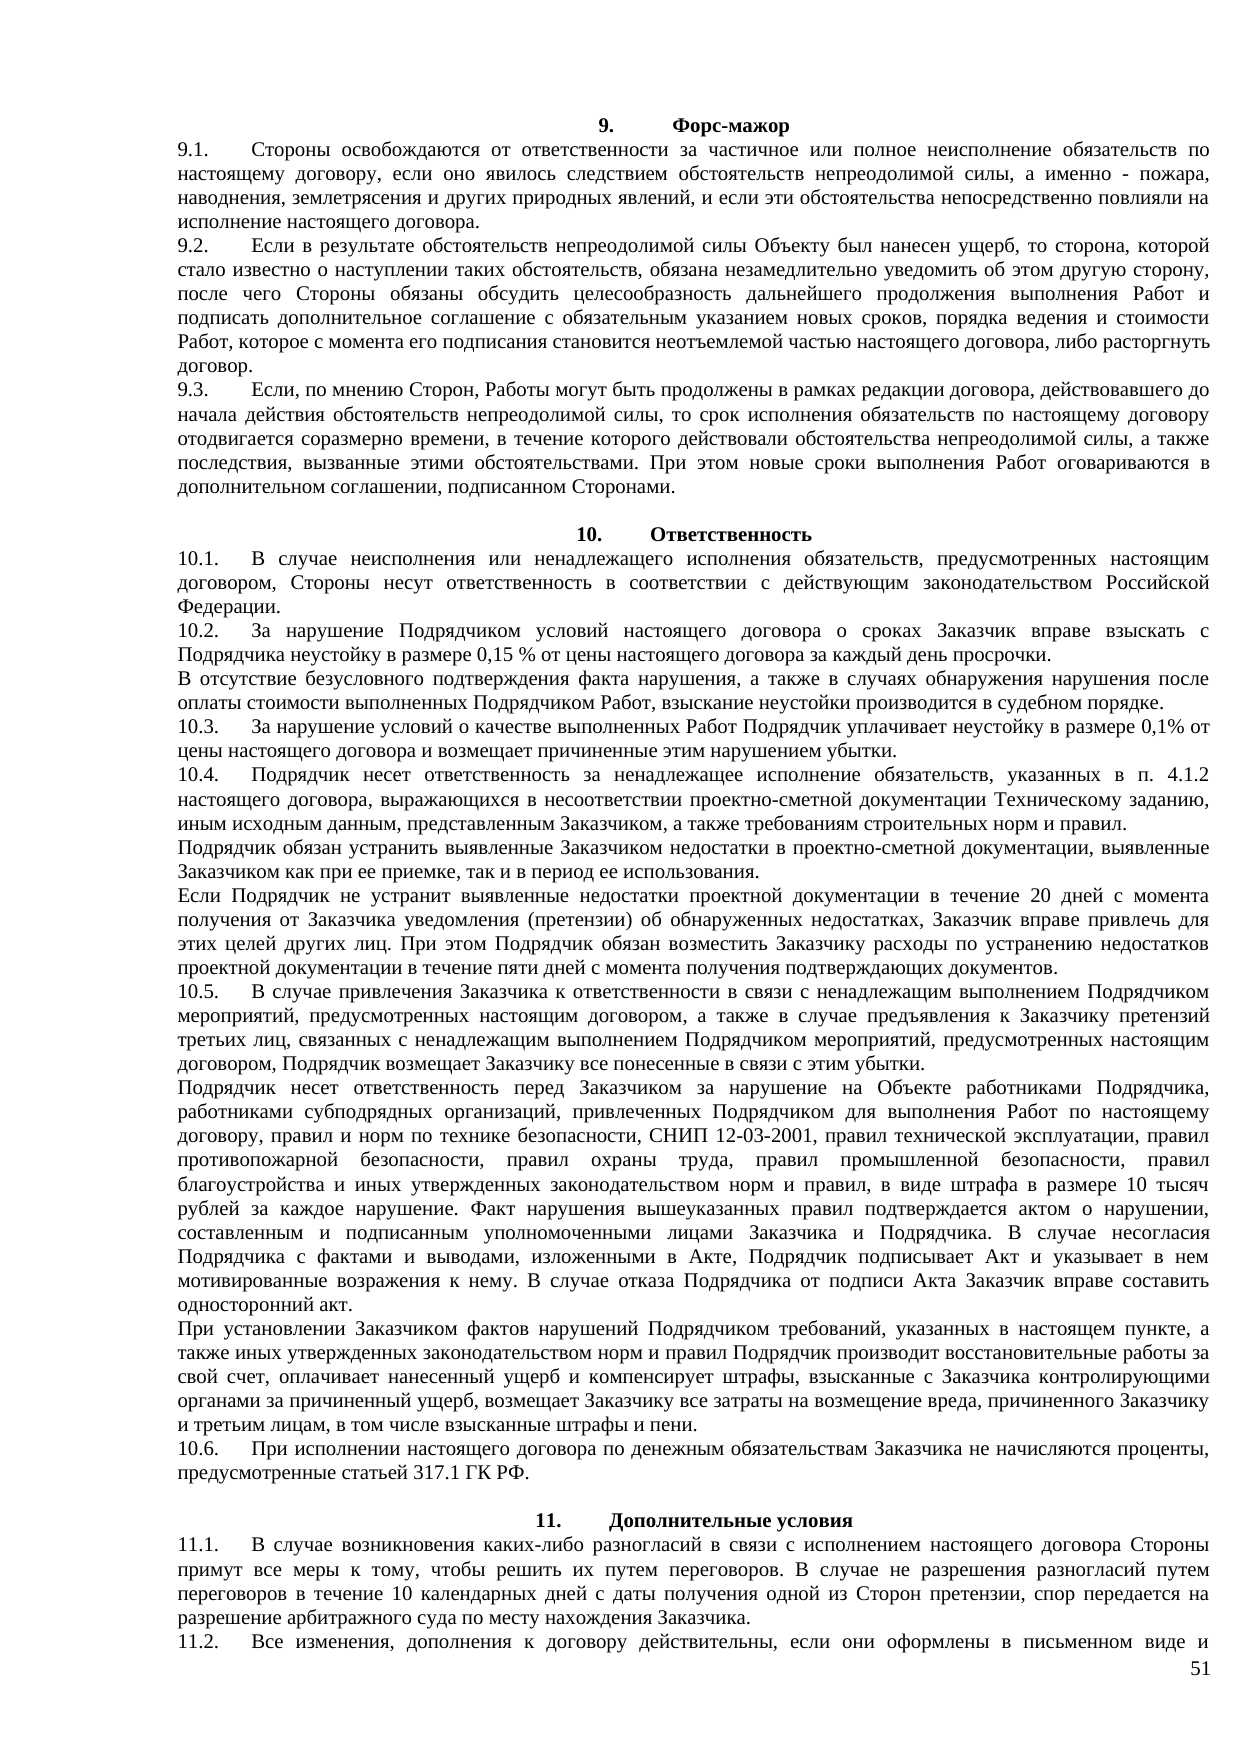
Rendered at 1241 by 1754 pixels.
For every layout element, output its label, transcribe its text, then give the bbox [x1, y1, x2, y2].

list При исполнении настоящего договора по денежным обязательствам Заказчика не начисляются проценты, предусмотренные статьей 317.1 ГК РФ. [177, 1436, 1211, 1484]
list Если, по мнению Сторон, Работы могут быть продолжены в рамках редакции договора, действовавшего до начала действия обстоятельств непреодолимой силы, то срок исполнения обязательств по настоящему договору отодвигается соразмерно времени, в течение которого действовали обстоятельства непреодолимой силы, а также последствия, вызванные этими обстоятельствами. При этом новые сроки выполнения Работ оговариваются в дополнительном соглашении, подписанном Сторонами. [177, 377, 1211, 498]
list Форс-мажор [177, 113, 1211, 137]
list В случае возникновения каких-либо разногласий в связи с исполнением настоящего договора Стороны примут все меры к тому, чтобы решить их путем переговоров. В случае не разрешения разногласий путем переговоров в течение 10 календарных дней с даты получения одной из Сторон претензии, спор передается на разрешение арбитражного суда по месту нахождения Заказчика. [177, 1532, 1211, 1629]
text При установлении Заказчиком фактов нарушений Подрядчиком требований, указанных в настоящем пункте, а также иных утвержденных законодательством норм и правил Подрядчик производит восстановительные работы за свой счет, оплачивает нанесенный ущерб и компенсирует штрафы, взысканные с Заказчика контролирующими органами за причиненный ущерб, возмещает Заказчику все затраты на возмещение вреда, причиненного Заказчику и третьим лицам, в том числе взысканные штрафы и пени. [177, 1316, 1211, 1436]
text В отсутствие безусловного подтверждения факта нарушения, а также в случаях обнаружения нарушения после оплаты стоимости выполненных Подрядчиком Работ, взыскание неустойки производится в судебном порядке. [177, 666, 1211, 714]
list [177, 1629, 1211, 1653]
text Подрядчик обязан устранить выявленные Заказчиком недостатки в проектно-сметной документации, выявленные Заказчиком как при ее приемке, так и в период ее использования. [177, 834, 1211, 883]
list В случае неисполнения или ненадлежащего исполнения обязательств, предусмотренных настоящим договором, Стороны несут ответственность в соответствии с действующим законодательством Российской Федерации. [177, 546, 1211, 618]
list За нарушение условий о качестве выполненных Работ Подрядчик уплачивает неустойку в размере 0,1% от цены настоящего договора и возмещает причиненные этим нарушением убытки. [177, 714, 1211, 762]
text Если Подрядчик не устранит выявленные недостатки проектной документации в течение 20 дней с момента получения от Заказчика уведомления (претензии) об обнаруженных недостатках, Заказчик вправе привлечь для этих целей других лиц. При этом Подрядчик обязан возместить Заказчику расходы по устранению недостатков проектной документации в течение пяти дней с момента получения подтверждающих документов. [177, 883, 1211, 979]
list Ответственность [177, 522, 1211, 546]
list За нарушение Подрядчиком условий настоящего договора о сроках Заказчик вправе взыскать с Подрядчика неустойку в размере 0,15 % от цены настоящего договора за каждый день просрочки. [177, 618, 1211, 666]
text Подрядчик несет ответственность перед Заказчиком за нарушение на Объекте работниками Подрядчика, работниками субподрядных организаций, привлеченных Подрядчиком для выполнения Работ по настоящему договору, правил и норм по технике безопасности, СНИП 12-03-2001, правил технической эксплуатации, правил противопожарной безопасности, правил охраны труда, правил промышленной безопасности, правил благоустройства и иных утвержденных законодательством норм и правил, в виде штрафа в размере 10 тысяч рублей за каждое нарушение. Факт нарушения вышеуказанных правил подтверждается актом о нарушении, составленным и подписанным уполномоченными лицами Заказчика и Подрядчика. В случае несогласия Подрядчика с фактами и выводами, изложенными в Акте, Подрядчик подписывает Акт и указывает в нем мотивированные возражения к нему. В случае отказа Подрядчика от подписи Акта Заказчик вправе составить односторонний акт. [177, 1075, 1211, 1316]
list Дополнительные условия [177, 1508, 1211, 1532]
list Если в результате обстоятельств непреодолимой силы Объекту был нанесен ущерб, то сторона, которой стало известно о наступлении таких обстоятельств, обязана незамедлительно уведомить об этом другую сторону, после чего Стороны обязаны обсудить целесообразность дальнейшего продолжения выполнения Работ и подписать дополнительное соглашение с обязательным указанием новых сроков, порядка ведения и стоимости Работ, которое с момента его подписания становится неотъемлемой частью настоящего договора, либо расторгнуть договор. [177, 233, 1211, 377]
list Подрядчик несет ответственность за ненадлежащее исполнение обязательств, указанных в п. 4.1.2 настоящего договора, выражающихся в несоответствии проектно-сметной документации Техническому заданию, иным исходным данным, представленным Заказчиком, а также требованиям строительных норм и правил. [177, 762, 1211, 834]
list Стороны освобождаются от ответственности за частичное или полное неисполнение обязательств по настоящему договору, если оно явилось следствием обстоятельств непреодолимой силы, а именно - пожара, наводнения, землетрясения и других природных явлений, и если эти обстоятельства непосредственно повлияли на исполнение настоящего договора. [177, 137, 1211, 233]
list В случае привлечения Заказчика к ответственности в связи с ненадлежащим выполнением Подрядчиком мероприятий, предусмотренных настоящим договором, а также в случае предъявления к Заказчику претензий третьих лиц, связанных с ненадлежащим выполнением Подрядчиком мероприятий, предусмотренных настоящим договором, Подрядчик возмещает Заказчику все понесенные в связи с этим убытки. [177, 979, 1211, 1075]
